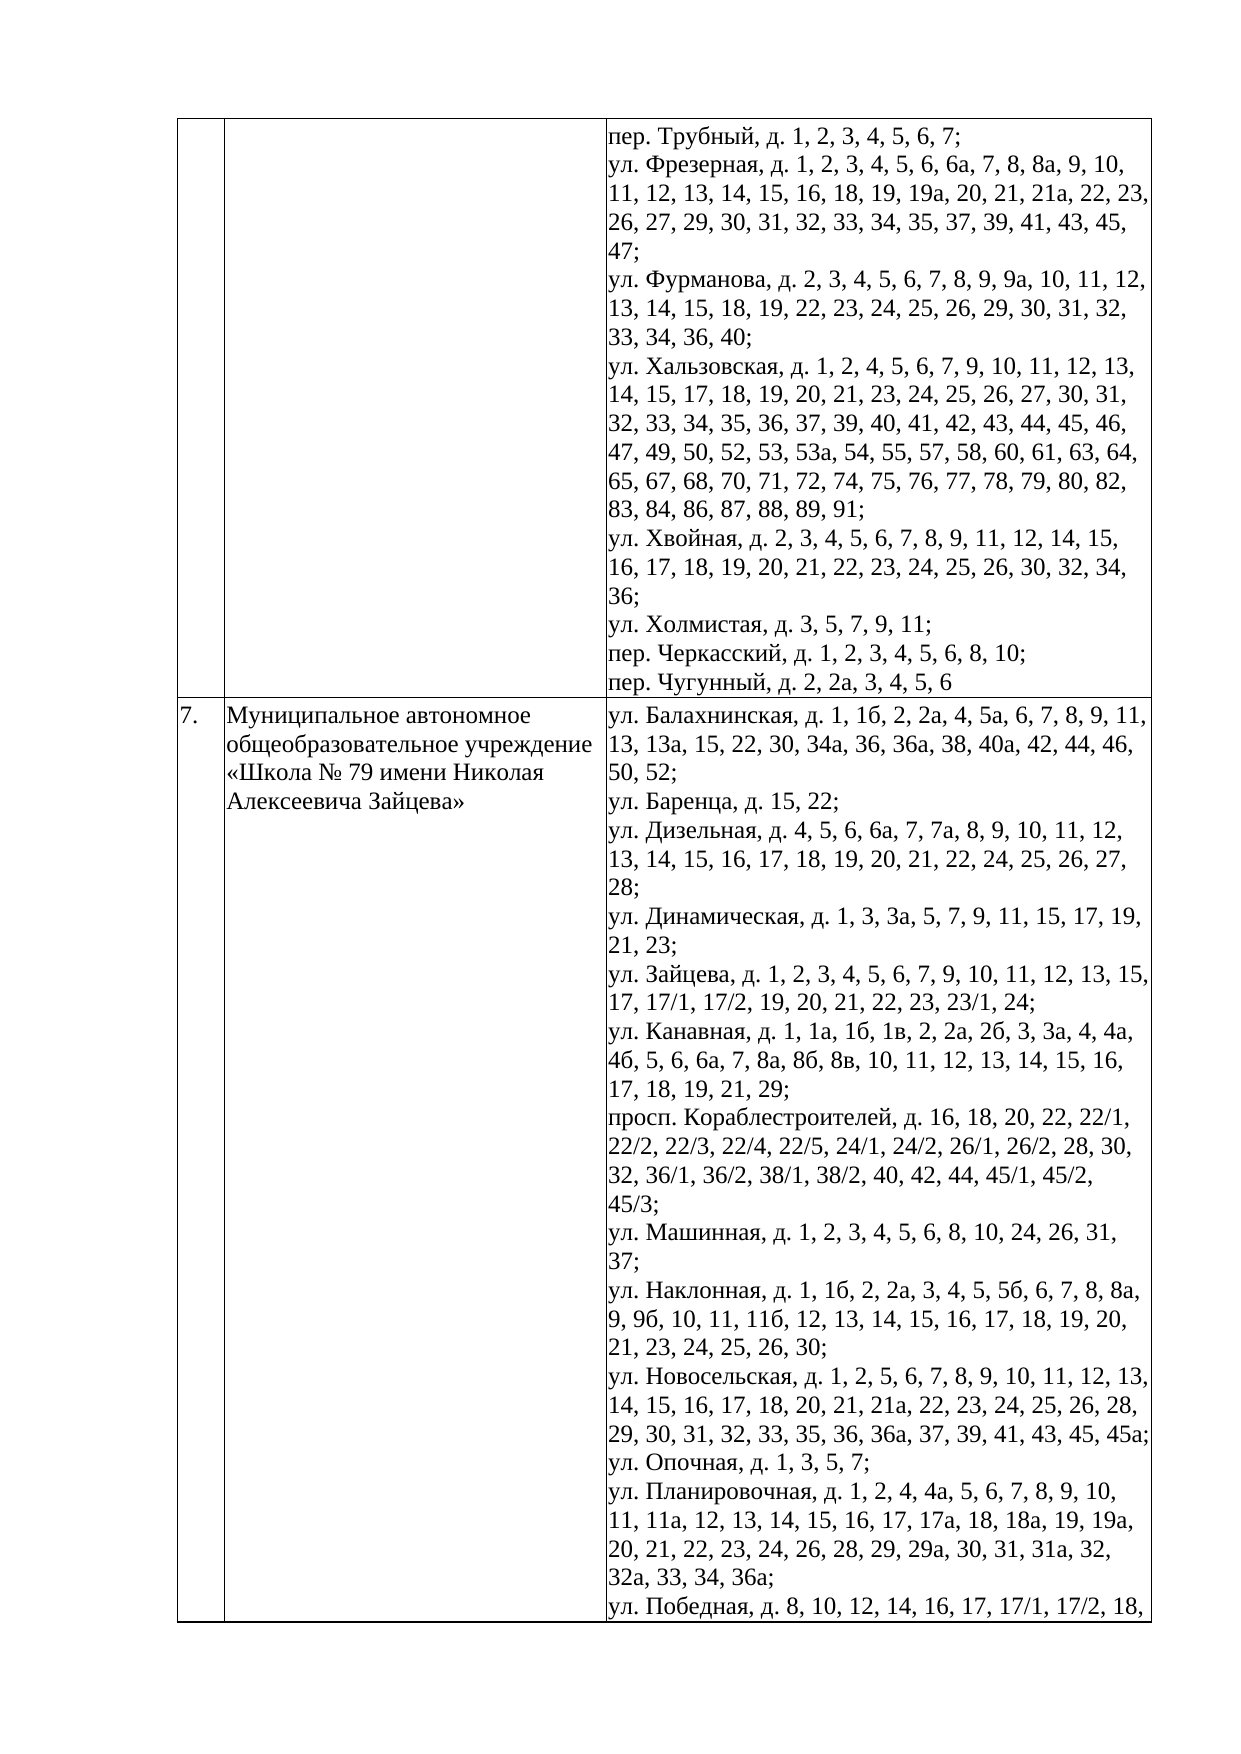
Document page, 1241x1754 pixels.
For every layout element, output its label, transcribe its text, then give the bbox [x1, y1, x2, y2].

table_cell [607, 698, 1151, 1621]
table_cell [225, 698, 606, 1621]
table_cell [607, 119, 1151, 697]
table_cell 6. [178, 119, 224, 697]
table_cell 7. [178, 698, 224, 1621]
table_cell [225, 119, 606, 697]
